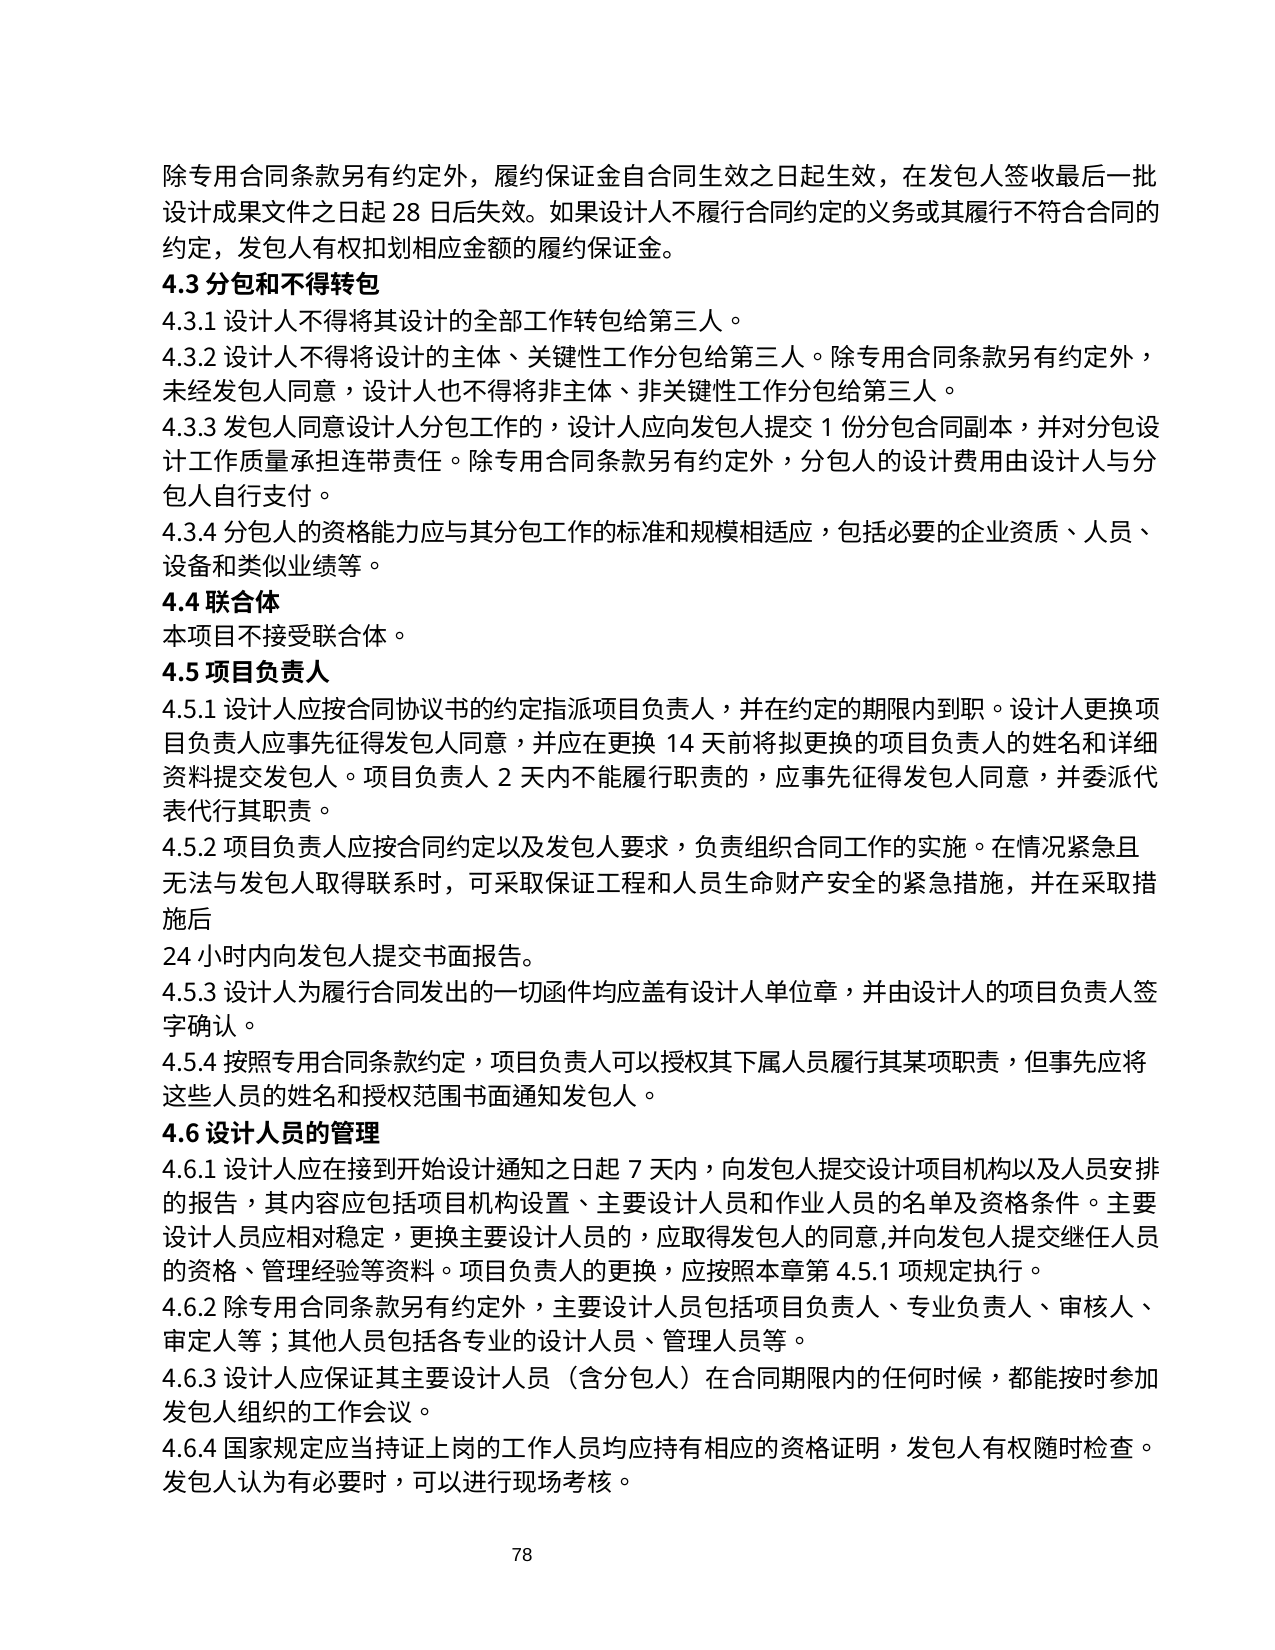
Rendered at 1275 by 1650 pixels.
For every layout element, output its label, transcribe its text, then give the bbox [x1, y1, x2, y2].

list 本项目不接受联合体。 [162, 619, 1160, 653]
list 发包人同意设计人分包工作的，设计人应向发包人提交 1 份分包合同副本，并对分包设计工作质量承担连带责任。除专用合同条款另有约定外，分包人的设计费用由设计人与分包人自行支付。 [162, 408, 1160, 512]
list 设计人为履行合同发出的一切函件均应盖有设计人单位章，并由设计人的项目负责人签字确认。 [162, 972, 1160, 1043]
list 设计人不得将设计的主体、关键性工作分包给第三人。除专用合同条款另有约定外， 未经发包人同意，设计人也不得将非主体、非关键性工作分包给第三人。 [162, 337, 1160, 408]
text 无法与发包人取得联系时，可采取保证工程和人员生命财产安全的紧急措施，并在采取措施后 [162, 864, 1160, 936]
subtitle 联合体 [162, 582, 1160, 619]
list 设计人应保证其主要设计人员（含分包人）在合同期限内的任何时候，都能按时参加发包人组织的工作会议。 [162, 1358, 1160, 1428]
subtitle 设计人员的管理 [162, 1113, 1160, 1149]
list 除专用合同条款另有约定外，主要设计人员包括项目负责人、专业负责人、审核人、审定人等；其他人员包括各专业的设计人员、管理人员等。 [162, 1288, 1160, 1358]
list 设计人应在接到开始设计通知之日起 7 天内，向发包人提交设计项目机构以及人员安排的报告，其内容应包括项目机构设置、主要设计人员和作业人员的名单及资格条件。主要设计人员应相对稳定，更换主要设计人员的，应取得发包人的同意,并向发包人提交继任人员的资格、管理经验等资料。项目负责人的更换，应按照本章第 4.5.1 项规定执行。 [162, 1149, 1160, 1288]
subtitle 分包和不得转包 [162, 265, 1160, 301]
list 分包人的资格能力应与其分包工作的标准和规模相适应，包括必要的企业资质、人员、设备和类似业绩等。 [162, 512, 1160, 582]
text 除专用合同条款另有约定外，履约保证金自合同生效之日起生效，在发包人签收最后一批设计成果文件之日起 28 日后失效。如果设计人不履行合同约定的义务或其履行不符合合同的约定，发包人有权扣划相应金额的履约保证金。 [162, 156, 1160, 265]
text 24 小时内向发包人提交书面报告。 [162, 936, 1160, 972]
list 按照专用合同条款约定，项目负责人可以授权其下属人员履行其某项职责，但事先应将这些人员的姓名和授权范围书面通知发包人。 [162, 1043, 1160, 1113]
list 设计人应按合同协议书的约定指派项目负责人，并在约定的期限内到职。设计人更换项目负责人应事先征得发包人同意，并应在更换 14 天前将拟更换的项目负责人的姓名和详细资料提交发包人。项目负责人 2 天内不能履行职责的，应事先征得发包人同意，并委派代表代行其职责。 [162, 689, 1160, 827]
list 设计人不得将其设计的全部工作转包给第三人。 [162, 301, 1160, 337]
list 国家规定应当持证上岗的工作人员均应持有相应的资格证明，发包人有权随时检查。发包人认为有必要时，可以进行现场考核。 [162, 1428, 1160, 1499]
subtitle 项目负责人 [162, 653, 1160, 689]
list 项目负责人应按合同约定以及发包人要求，负责组织合同工作的实施。在情况紧急且 [162, 827, 1160, 864]
